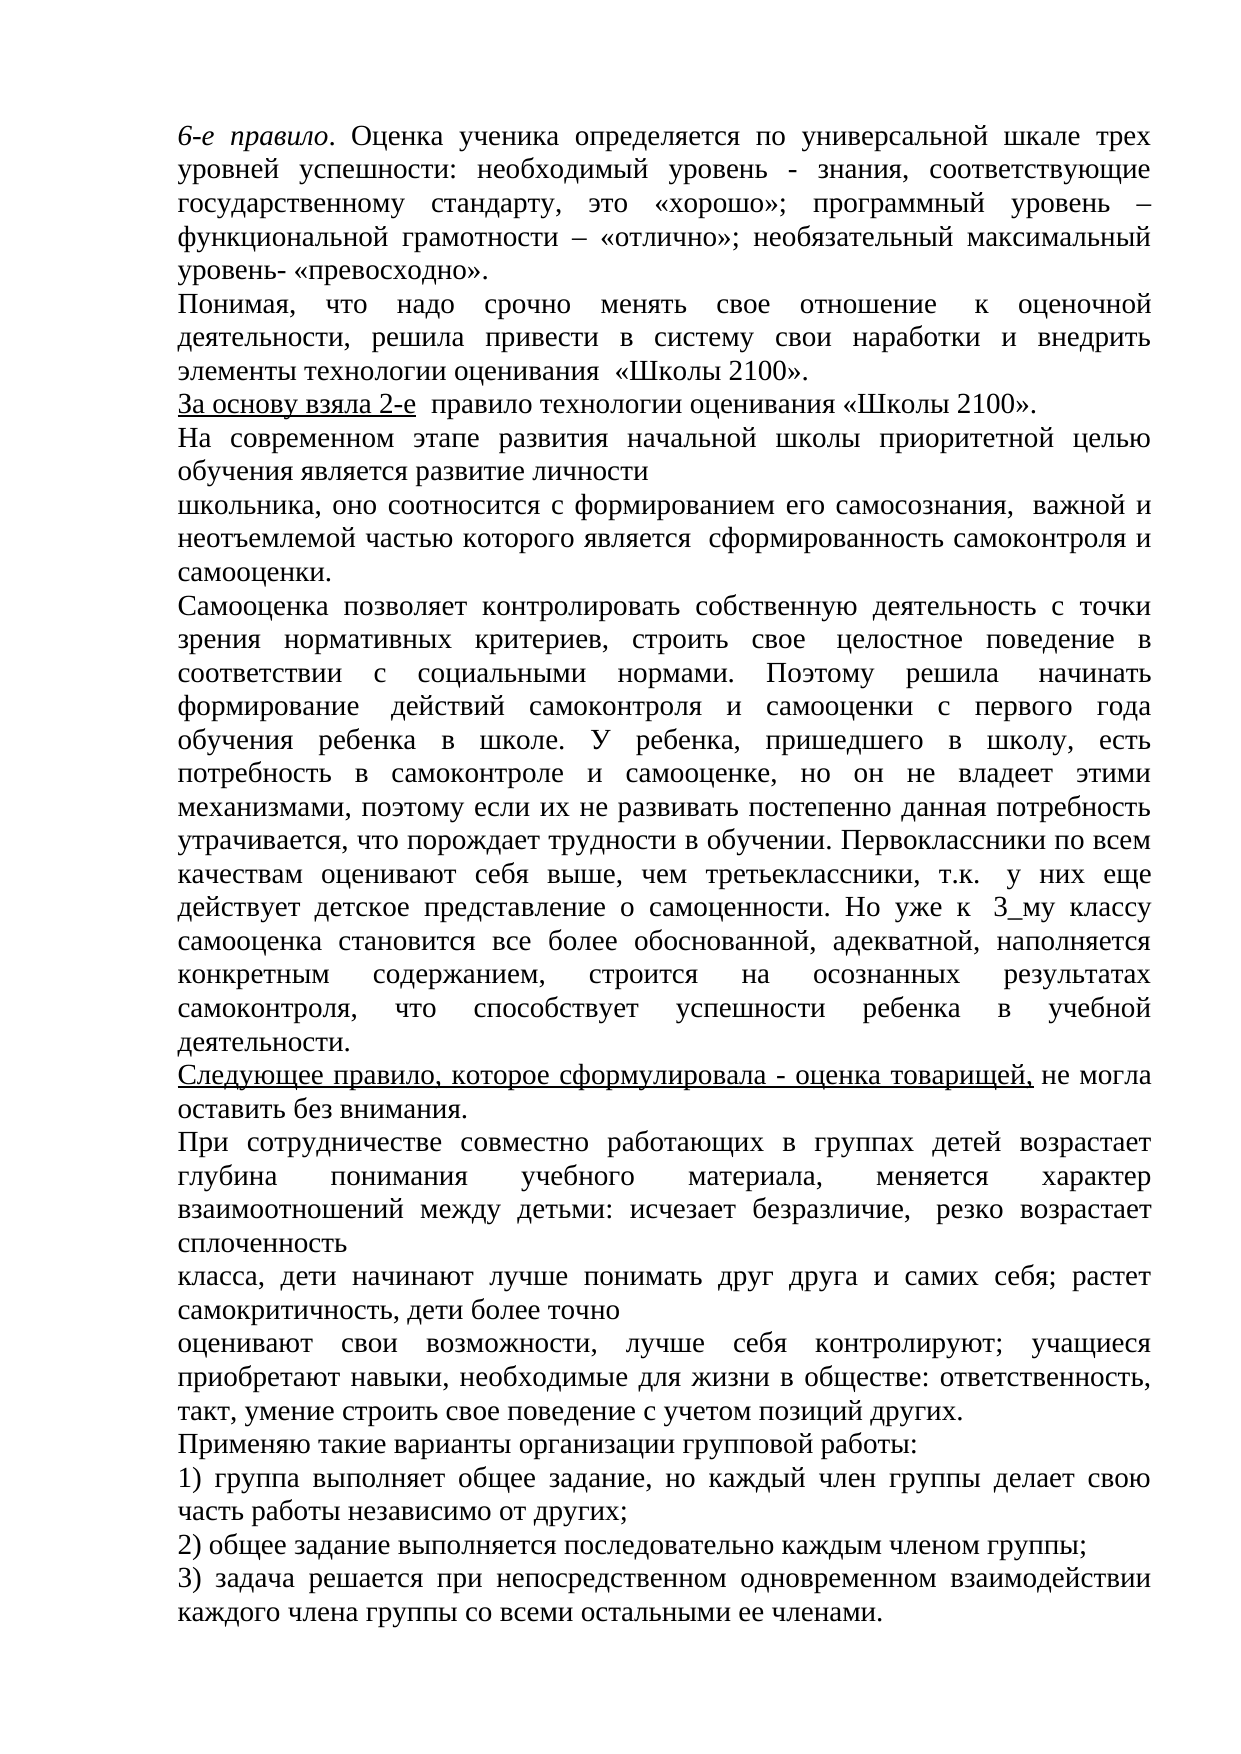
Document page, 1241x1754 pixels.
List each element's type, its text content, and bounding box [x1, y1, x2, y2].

text 3) задача решается при непосредственном одновременном взаимодействии каждого члена группы со всеми остальными ее членами. [177, 1560, 1152, 1627]
text Применяю такие варианты организации групповой работы: [177, 1426, 1152, 1460]
text Понимая, что надо срочно менять свое отношение к оценочной деятельности, решила привести в систему свои наработки и внедрить элементы технологии оценивания «Школы 2100». [177, 286, 1152, 386]
text 2) общее задание выполняется последовательно каждым членом группы; [177, 1527, 1152, 1560]
text Следующее правило, которое сформулировала - оценка товарищей, не могла оставить без внимания. [177, 1057, 1152, 1124]
text За основу взяла 2-е правило технологии оценивания «Школы 2100». [177, 386, 1152, 420]
text класса, дети начинают лучше понимать друг друга и самих себя; растет самокритичность, дети более точно [177, 1258, 1152, 1326]
text 6-е правило. Оценка ученика определяется по универсальной шкале трех уровней успешности: необходимый уровень - знания, соответствующие государственному стандарту, это «хорошо»; программный уровень – функциональной грамотности – «отлично»; необязательный максимальный уровень- «превосходно». [177, 118, 1152, 286]
text При сотрудничестве совместно работающих в группах детей возрастает глубина понимания учебного материала, меняется характер взаимоотношений между детьми: исчезает безразличие, резко возрастает сплоченность [177, 1124, 1152, 1258]
text школьника, оно соотносится с формированием его самосознания, важной и неотъемлемой частью которого является сформированность самоконтроля и самооценки. [177, 487, 1152, 588]
text Самооценка позволяет контролировать собственную деятельность с точки зрения нормативных критериев, строить свое целостное поведение в соответствии с социальными нормами. Поэтому решила начинать формирование действий самоконтроля и самооценки с первого года обучения ребенка в школе. У ребенка, пришедшего в школу, есть потребность в самоконтроле и самооценке, но он не владеет этими механизмами, поэтому если их не развивать постепенно данная потребность утрачивается, что порождает трудности в обучении. Первоклассники по всем качествам оценивают себя выше, чем третьеклассники, т.к. у них еще действует детское представление о самоценности. Но уже к 3_му классу самооценка становится все более обоснованной, адекватной, наполняется конкретным содержанием, строится на осознанных результатах самоконтроля, что способствует успешности ребенка в учебной деятельности. [177, 588, 1152, 1057]
text 1) группа выполняет общее задание, но каждый член группы делает свою часть работы независимо от других; [177, 1460, 1152, 1527]
text На современном этапе развития начальной школы приоритетной целью обучения является развитие личности [177, 420, 1152, 487]
text оценивают свои возможности, лучше себя контролируют; учащиеся приобретают навыки, необходимые для жизни в обществе: ответственность, такт, умение строить свое поведение с учетом позиций других. [177, 1326, 1152, 1426]
